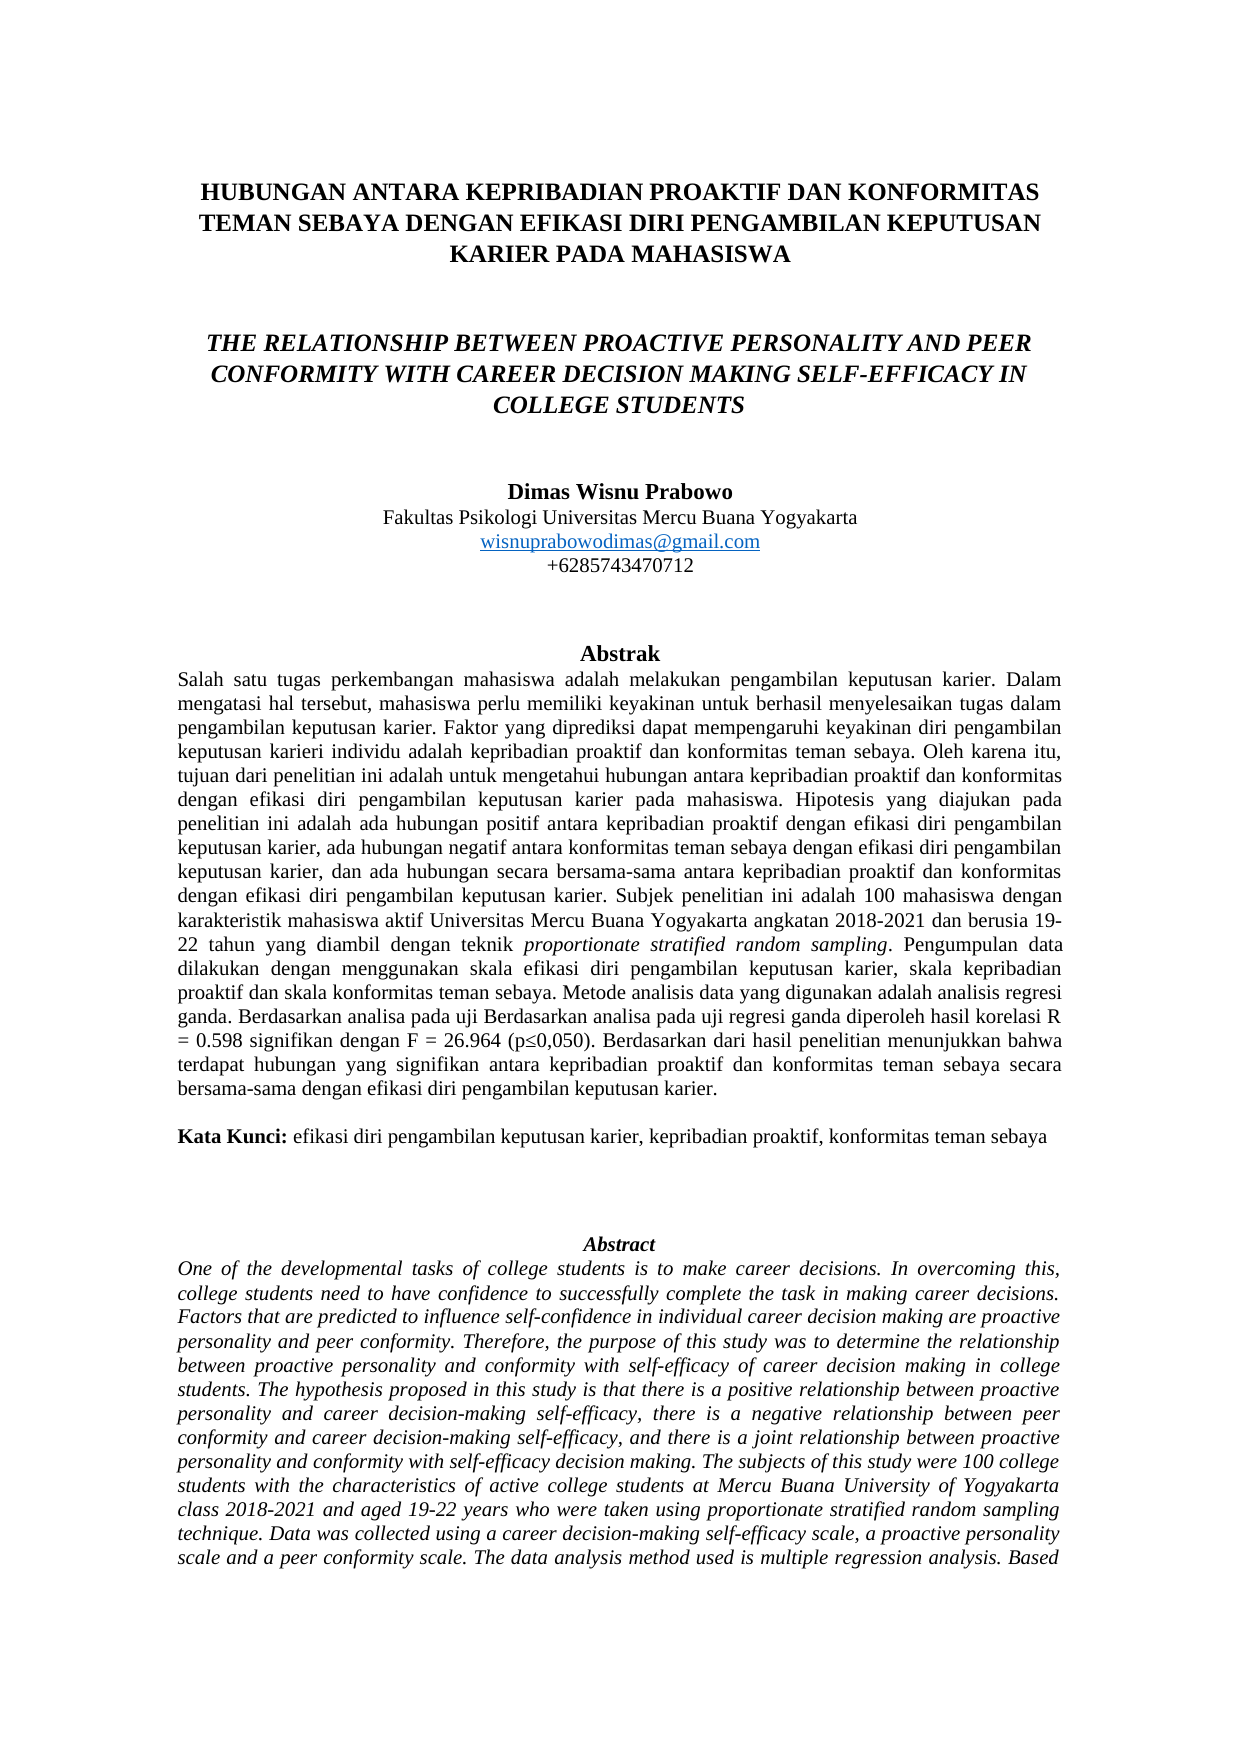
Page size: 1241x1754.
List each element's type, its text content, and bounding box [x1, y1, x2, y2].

text Dimas Wisnu Prabowo [177, 478, 1063, 505]
text HUBUNGAN ANTARA KEPRIBADIAN PROAKTIF DAN KONFORMITAS TEMAN SEBAYA DENGAN EFIKASI DIRI PENGAMBILAN KEPUTUSAN KARIER PADA MAHASISWA [177, 177, 1063, 268]
text Abstract [177, 1232, 1063, 1256]
text +6285743470712 [177, 553, 1063, 577]
text Abstrak [177, 641, 1063, 667]
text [177, 1256, 1063, 1569]
text Kata Kunci: efikasi diri pengambilan keputusan karier, kepribadian proaktif, konformitas teman sebaya [177, 1124, 1063, 1148]
text Salah satu tugas perkembangan mahasiswa adalah melakukan pengambilan keputusan karier. Dalam mengatasi hal tersebut, mahasiswa perlu memiliki keyakinan untuk berhasil menyelesaikan tugas dalam pengambilan keputusan karier. Faktor yang diprediksi dapat mempengaruhi keyakinan diri pengambilan keputusan karieri individu adalah kepribadian proaktif dan konformitas teman sebaya. Oleh karena itu, tujuan dari penelitian ini adalah untuk mengetahui hubungan antara kepribadian proaktif dan konformitas dengan efikasi diri pengambilan keputusan karier pada mahasiswa. Hipotesis yang diajukan pada penelitian ini adalah ada hubungan positif antara kepribadian proaktif dengan efikasi diri pengambilan keputusan karier, ada hubungan negatif antara konformitas teman sebaya dengan efikasi diri pengambilan keputusan karier, dan ada hubungan secara bersama-sama antara kepribadian proaktif dan konformitas dengan efikasi diri pengambilan keputusan karier. Subjek penelitian ini adalah 100 mahasiswa dengan karakteristik mahasiswa aktif Universitas Mercu Buana Yogyakarta angkatan 2018-2021 dan berusia 19-22 tahun yang diambil dengan teknik proportionate stratified random sampling. Pengumpulan data dilakukan dengan menggunakan skala efikasi diri pengambilan keputusan karier, skala kepribadian proaktif dan skala konformitas teman sebaya. Metode analisis data yang digunakan adalah analisis regresi ganda. Berdasarkan analisa pada uji Berdasarkan analisa pada uji regresi ganda diperoleh hasil korelasi R = 0.598 signifikan dengan F = 26.964 (p≤0,050). Berdasarkan dari hasil penelitian menunjukkan bahwa terdapat hubungan yang signifikan antara kepribadian proaktif dan konformitas teman sebaya secara bersama-sama dengan efikasi diri pengambilan keputusan karier. [177, 667, 1063, 1100]
text wisnuprabowodimas@gmail.com [177, 529, 1063, 553]
text THE RELATIONSHIP BETWEEN PROACTIVE PERSONALITY AND PEER CONFORMITY WITH CAREER DECISION MAKING SELF-EFFICACY IN COLLEGE STUDENTS [177, 328, 1063, 419]
text Fakultas Psikologi Universitas Mercu Buana Yogyakarta [177, 505, 1063, 529]
